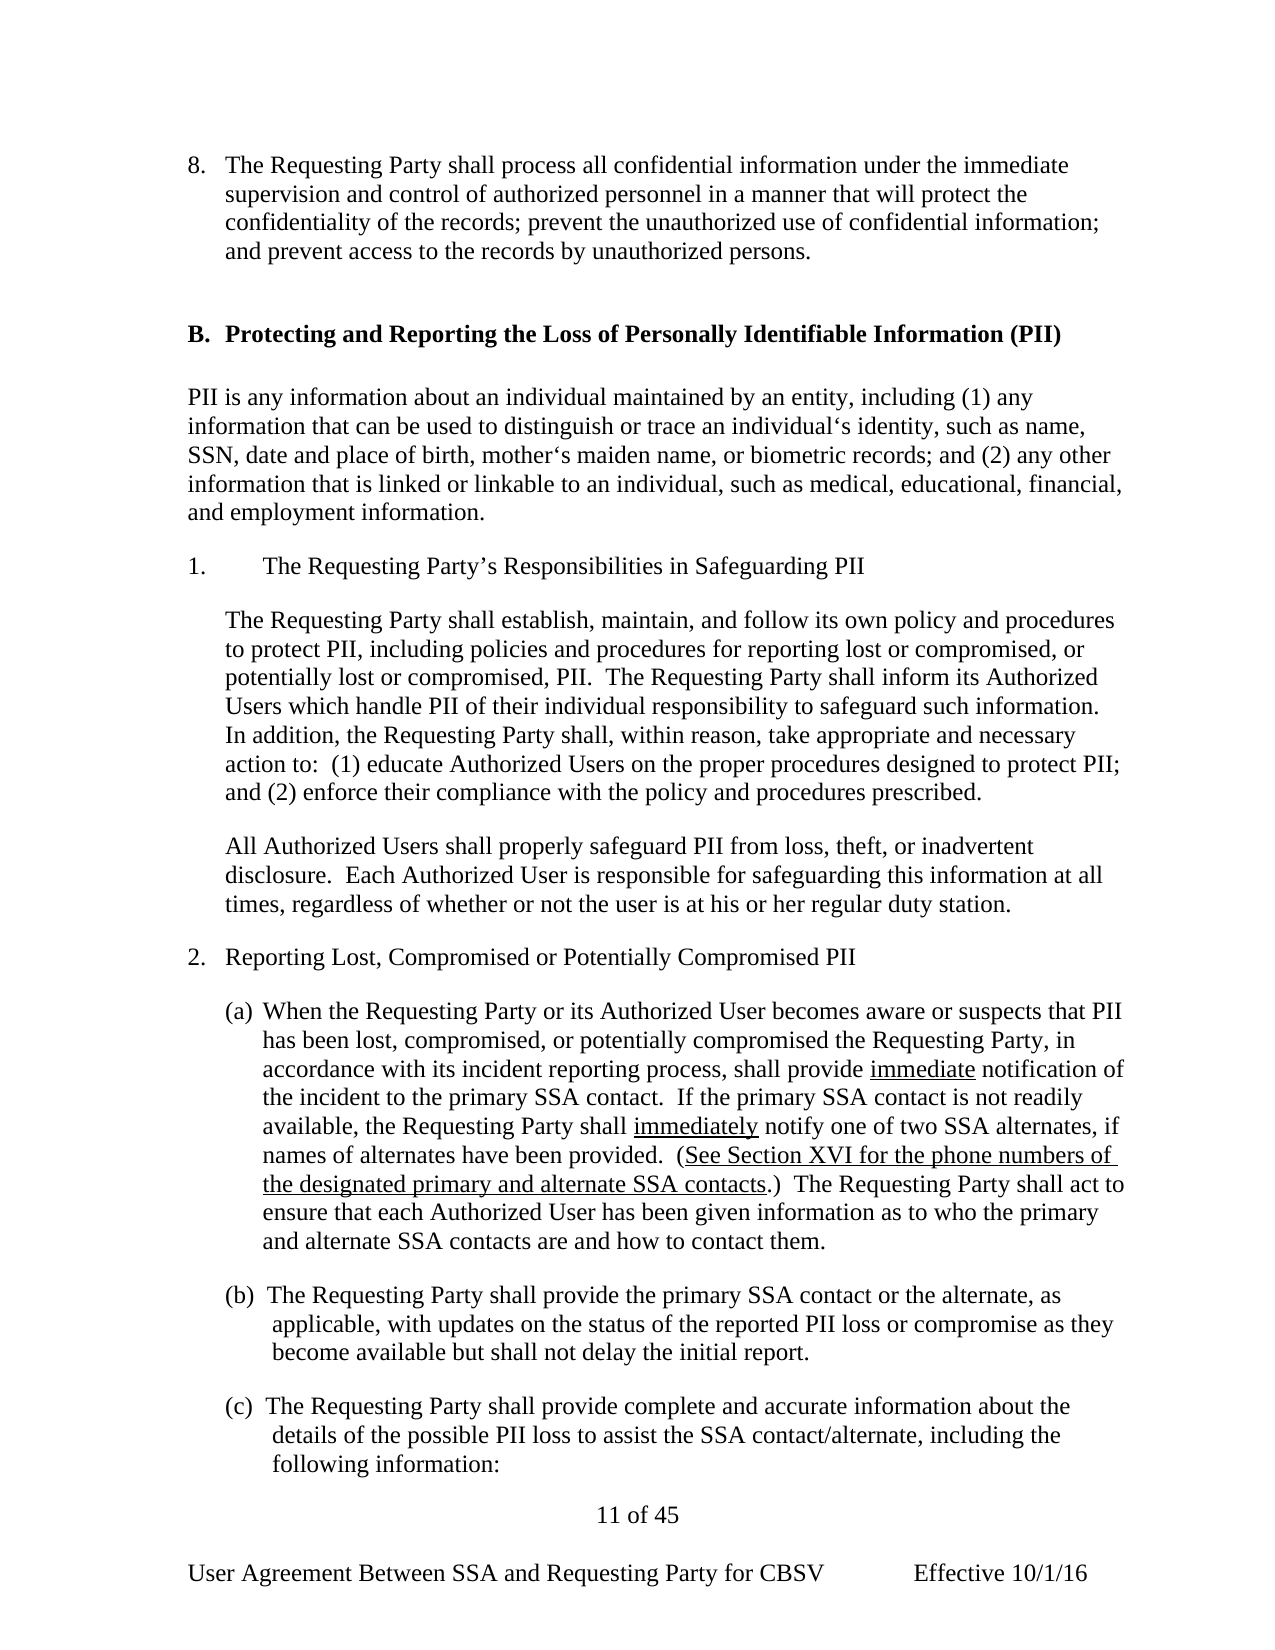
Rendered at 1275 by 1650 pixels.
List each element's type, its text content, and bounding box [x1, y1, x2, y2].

text All Authorized Users shall properly safeguard PII from loss, theft, or inadvertent disclosure. Each Authorized User is responsible for safeguarding this information at all times, regardless of whether or not the user is at his or her regular duty station. [225, 831, 1125, 917]
text PII is any information about an individual maintained by an entity, including (1) any information that can be used to distinguish or trace an individual‘s identity, such as name, SSN, date and place of birth, mother‘s maiden name, or biometric records; and (2) any other information that is linked or linkable to an individual, such as medical, educational, financial, and employment information. [187, 382, 1125, 526]
list The Requesting Party’s Responsibilities in Safeguarding PII [187, 551, 1125, 580]
list The Requesting Party shall process all confidential information under the immediate supervision and control of authorized personnel in a manner that will protect the confidentiality of the records; prevent the unauthorized use of confidential information; and prevent access to the records by unauthorized persons. [187, 150, 1125, 265]
text The Requesting Party shall establish, maintain, and follow its own policy and procedures to protect PII, including policies and procedures for reporting lost or compromised, or potentially lost or compromised, PII. The Requesting Party shall inform its Authorized Users which handle PII of their individual responsibility to safeguard such information. In addition, the Requesting Party shall, within reason, take appropriate and necessary action to: (1) educate Authorized Users on the proper procedures designed to protect PII; and (2) enforce their compliance with the policy and procedures prescribed. [225, 605, 1125, 806]
subtitle B. Protecting and Reporting the Loss of Personally Identifiable Information (PII) [187, 319, 1125, 347]
list Reporting Lost, Compromised or Potentially Compromised PII [187, 942, 1125, 971]
list When the Requesting Party or its Authorized User becomes aware or suspects that PII has been lost, compromised, or potentially compromised the Requesting Party, in accordance with its incident reporting process, shall provide immediate notification of the incident to the primary SSA contact. If the primary SSA contact is not readily available, the Requesting Party shall immediately notify one of two SSA alternates, if names of alternates have been provided. (See Section XVI for the phone numbers of the designated primary and alternate SSA contacts.) The Requesting Party shall act to ensure that each Authorized User has been given information as to who the primary and alternate SSA contacts are and how to contact them. [225, 996, 1125, 1255]
text (c) The Requesting Party shall provide complete and accurate information about the details of the possible PII loss to assist the SSA contact/alternate, including the following information: [225, 1391, 1125, 1477]
text (b) The Requesting Party shall provide the primary SSA contact or the alternate, as applicable, with updates on the status of the reported PII loss or compromise as they become available but shall not delay the initial report. [225, 1280, 1125, 1366]
